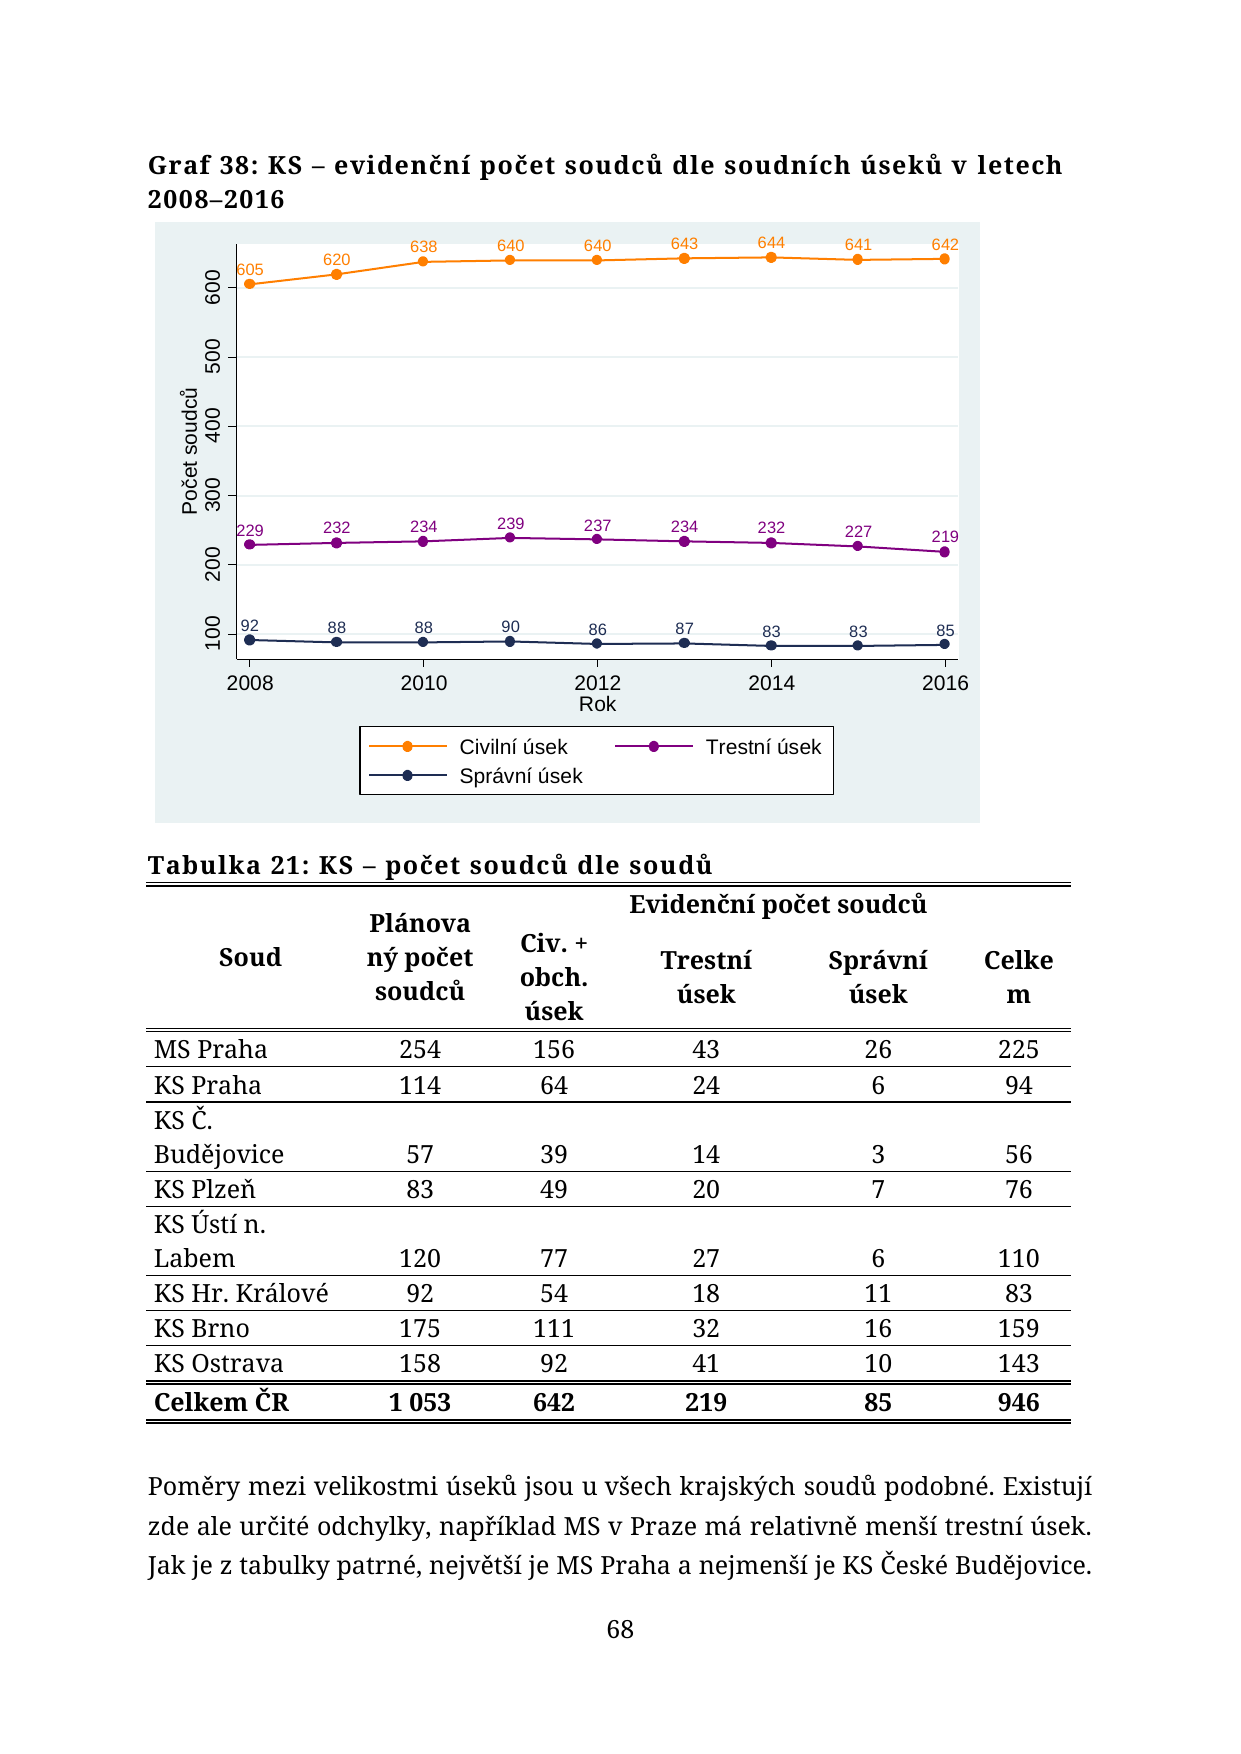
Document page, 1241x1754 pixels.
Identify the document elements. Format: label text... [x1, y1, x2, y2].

table_cell 92 [486, 1346, 622, 1380]
table_cell 57 [354, 1103, 486, 1171]
table_cell KS Č. Budějovice [146, 1103, 354, 1171]
table_cell 6 [790, 1207, 966, 1275]
table_cell 39 [486, 1103, 622, 1171]
table_cell 24 [622, 1067, 790, 1101]
table_cell Celkem ČR [146, 1385, 354, 1419]
table_cell 156 [486, 1032, 622, 1066]
table_cell 946 [966, 1385, 1071, 1419]
table_header Soud [146, 887, 354, 1027]
table_cell 56 [966, 1103, 1071, 1171]
table_cell 7 [790, 1172, 966, 1206]
table_cell 3 [790, 1103, 966, 1171]
table_cell 111 [486, 1311, 622, 1345]
table_cell 64 [486, 1067, 622, 1101]
table_cell 143 [966, 1346, 1071, 1380]
table_cell 85 [790, 1385, 966, 1419]
table_cell KS Brno [146, 1311, 354, 1345]
table_cell 54 [486, 1276, 622, 1310]
table_header Evidenční počet soudců [486, 887, 1071, 921]
table_cell 175 [354, 1311, 486, 1345]
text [148, 1469, 1092, 1581]
table_cell 32 [622, 1311, 790, 1345]
table_cell 43 [622, 1032, 790, 1066]
table_cell 41 [622, 1346, 790, 1380]
table_cell 158 [354, 1346, 486, 1380]
table_cell 94 [966, 1067, 1071, 1101]
table_cell 225 [966, 1032, 1071, 1066]
table_cell 26 [790, 1032, 966, 1066]
table_cell KS Plzeň [146, 1172, 354, 1206]
table_cell 159 [966, 1311, 1071, 1345]
table_cell 83 [354, 1172, 486, 1206]
table_cell MS Praha [146, 1032, 354, 1066]
table_cell 120 [354, 1207, 486, 1275]
table_cell 76 [966, 1172, 1071, 1206]
table_cell 20 [622, 1172, 790, 1206]
table_cell Celkem [966, 921, 1071, 1027]
table_cell 49 [486, 1172, 622, 1206]
table_cell 18 [622, 1276, 790, 1310]
table_cell Trestní úsek [622, 921, 790, 1027]
table_cell KS Praha [146, 1067, 354, 1101]
table_cell 27 [622, 1207, 790, 1275]
table_cell 254 [354, 1032, 486, 1066]
table_cell 14 [622, 1103, 790, 1171]
table_cell Civ. + obch. úsek [486, 921, 622, 1027]
table_cell 10 [790, 1346, 966, 1380]
table_cell 11 [790, 1276, 966, 1310]
table_cell 642 [486, 1385, 622, 1419]
table_cell 1 053 [354, 1385, 486, 1419]
table_cell 83 [966, 1276, 1071, 1310]
table_cell 6 [790, 1067, 966, 1101]
table_header Plánovaný počet soudců [354, 887, 486, 1027]
table_cell KS Ostrava [146, 1346, 354, 1380]
table_cell 16 [790, 1311, 966, 1345]
table_cell 110 [966, 1207, 1071, 1275]
table_cell 114 [354, 1067, 486, 1101]
table_cell 92 [354, 1276, 486, 1310]
table_cell 219 [622, 1385, 790, 1419]
table_cell KS Hr. Králové [146, 1276, 354, 1310]
table_cell KS Ústí n. Labem [146, 1207, 354, 1275]
table_cell Správní úsek [790, 921, 966, 1027]
table_cell 77 [486, 1207, 622, 1275]
